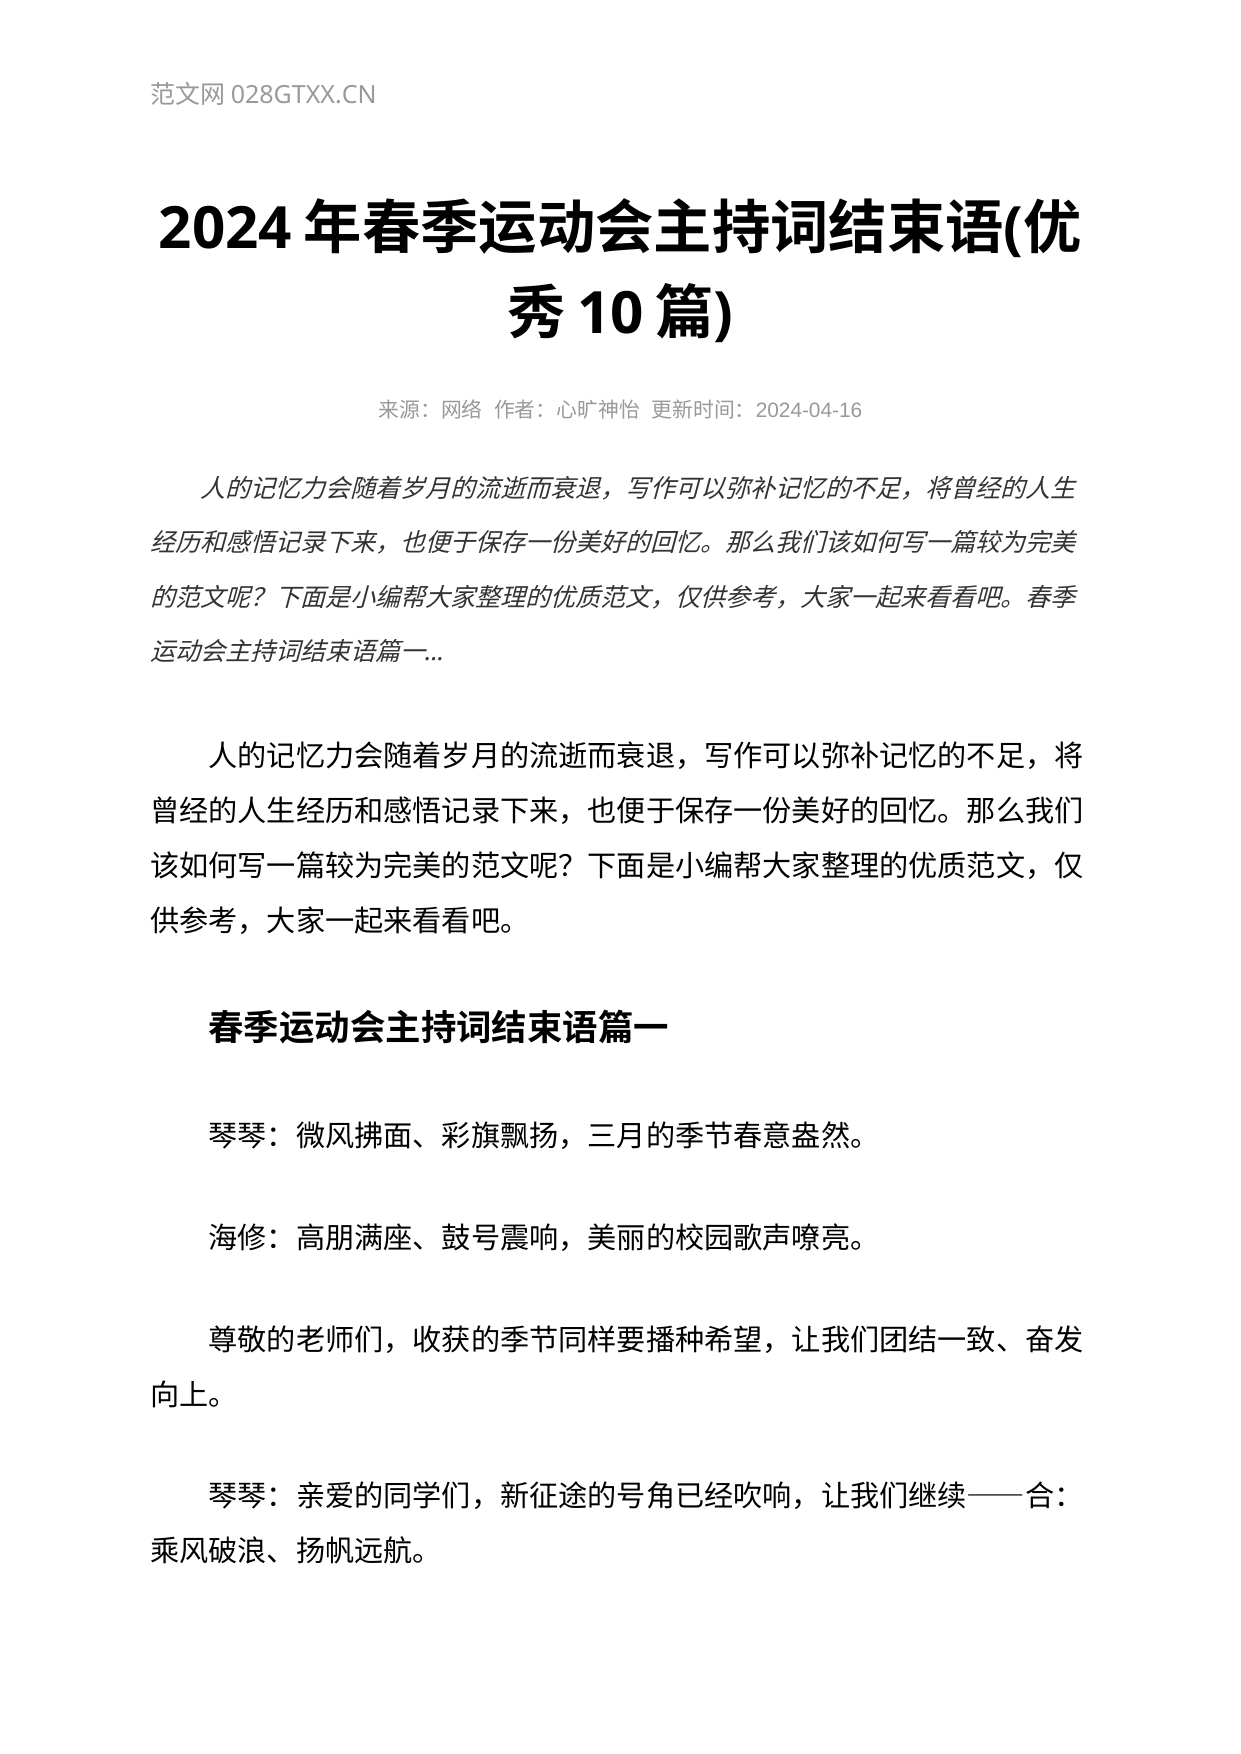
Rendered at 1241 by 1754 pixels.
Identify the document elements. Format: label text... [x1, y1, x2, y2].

text 人的记忆力会随着岁月的流逝而衰退，写作可以弥补记忆的不足，将曾经的人生经历和感悟记录下来，也便于保存一份美好的回忆。那么我们该如何写一篇较为完美的范文呢？下面是小编帮大家整理的优质范文，仅供参考，大家一起来看看吧。春季运动会主持词结束语篇一... [150, 468, 1090, 668]
subtitle 2024年春季运动会主持词结束语(优秀10篇) [150, 181, 1090, 351]
text 来源：网络 作者：心旷神怡 更新时间：2024-04-16 [150, 398, 1090, 422]
text 人的记忆力会随着岁月的流逝而衰退，写作可以弥补记忆的不足，将曾经的人生经历和感悟记录下来，也便于保存一份美好的回忆。那么我们该如何写一篇较为完美的范文呢？下面是小编帮大家整理的优质范文，仅供参考，大家一起来看看吧。 [150, 733, 1090, 940]
text 春季运动会主持词结束语篇一 [150, 999, 1090, 1051]
text 尊敬的老师们，收获的季节同样要播种希望，让我们团结一致、奋发向上。 [150, 1316, 1090, 1413]
text 琴琴：亲爱的同学们，新征途的号角已经吹响，让我们继续——合：乘风破浪、扬帆远航。 [150, 1473, 1090, 1570]
text 海修：高朋满座、鼓号震响，美丽的校园歌声嘹亮。 [150, 1214, 1090, 1257]
text 琴琴：微风拂面、彩旗飘扬，三月的季节春意盎然。 [150, 1113, 1090, 1155]
